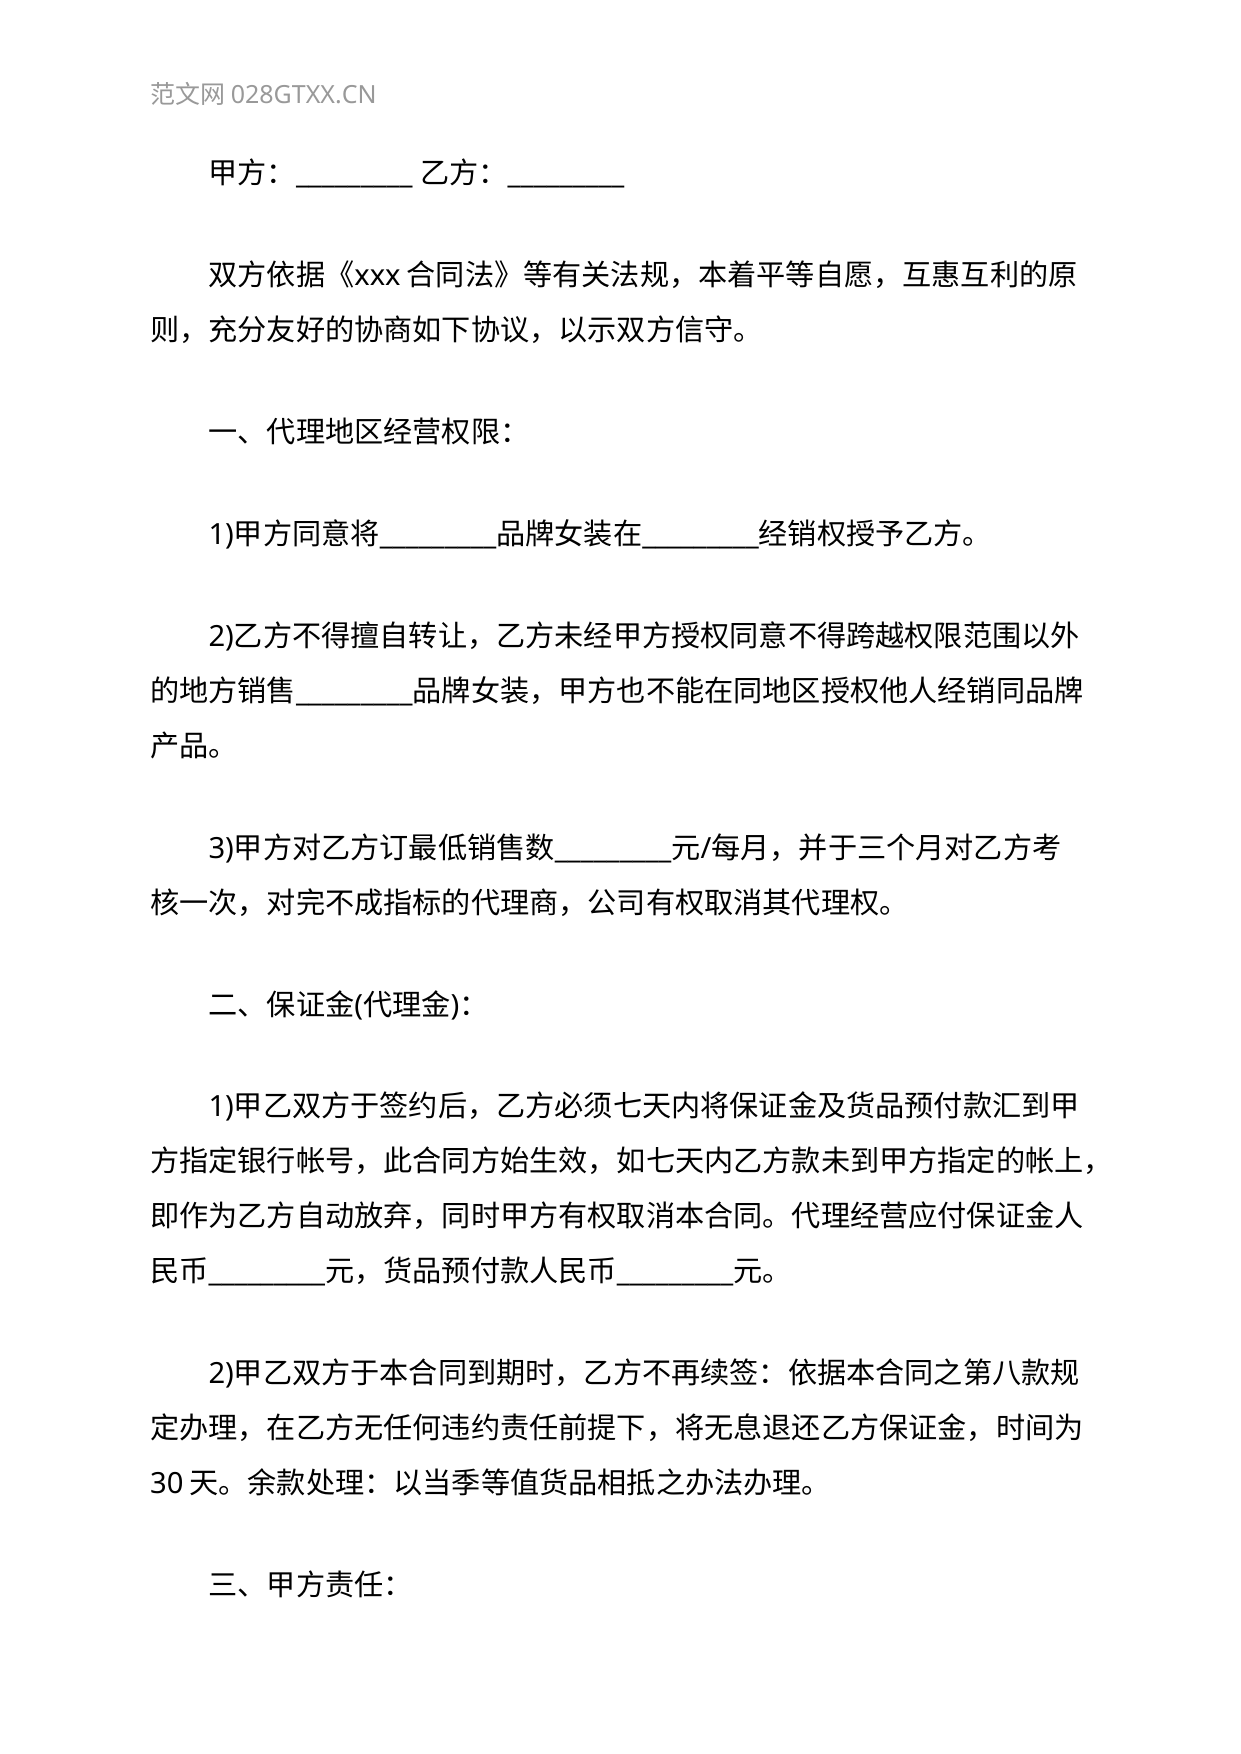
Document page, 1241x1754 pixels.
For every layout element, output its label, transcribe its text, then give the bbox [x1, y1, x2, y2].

text 二、保证金(代理金)： [150, 981, 1090, 1023]
text 1)甲乙双方于签约后，乙方必须七天内将保证金及货品预付款汇到甲方指定银行帐号，此合同方始生效，如七天内乙方款未到甲方指定的帐上，即作为乙方自动放弃，同时甲方有权取消本合同。代理经营应付保证金人民币_________元，货品预付款人民币_________元。 [150, 1083, 1090, 1290]
text 一、代理地区经营权限： [150, 409, 1090, 451]
text 甲方：_________ 乙方：_________ [150, 150, 1090, 192]
text 2)甲乙双方于本合同到期时，乙方不再续签：依据本合同之第八款规定办理，在乙方无任何违约责任前提下，将无息退还乙方保证金，时间为30天。余款处理：以当季等值货品相抵之办法办理。 [150, 1350, 1090, 1502]
text 双方依据《xxx合同法》等有关法规，本着平等自愿，互惠互利的原则，充分友好的协商如下协议，以示双方信守。 [150, 252, 1090, 349]
text 3)甲方对乙方订最低销售数_________元/每月，并于三个月对乙方考核一次，对完不成指标的代理商，公司有权取消其代理权。 [150, 824, 1090, 922]
text 1)甲方同意将_________品牌女装在_________经销权授予乙方。 [150, 511, 1090, 553]
text 三、甲方责任： [150, 1562, 1090, 1604]
text 2)乙方不得擅自转让，乙方未经甲方授权同意不得跨越权限范围以外的地方销售_________品牌女装，甲方也不能在同地区授权他人经销同品牌产品。 [150, 612, 1090, 765]
